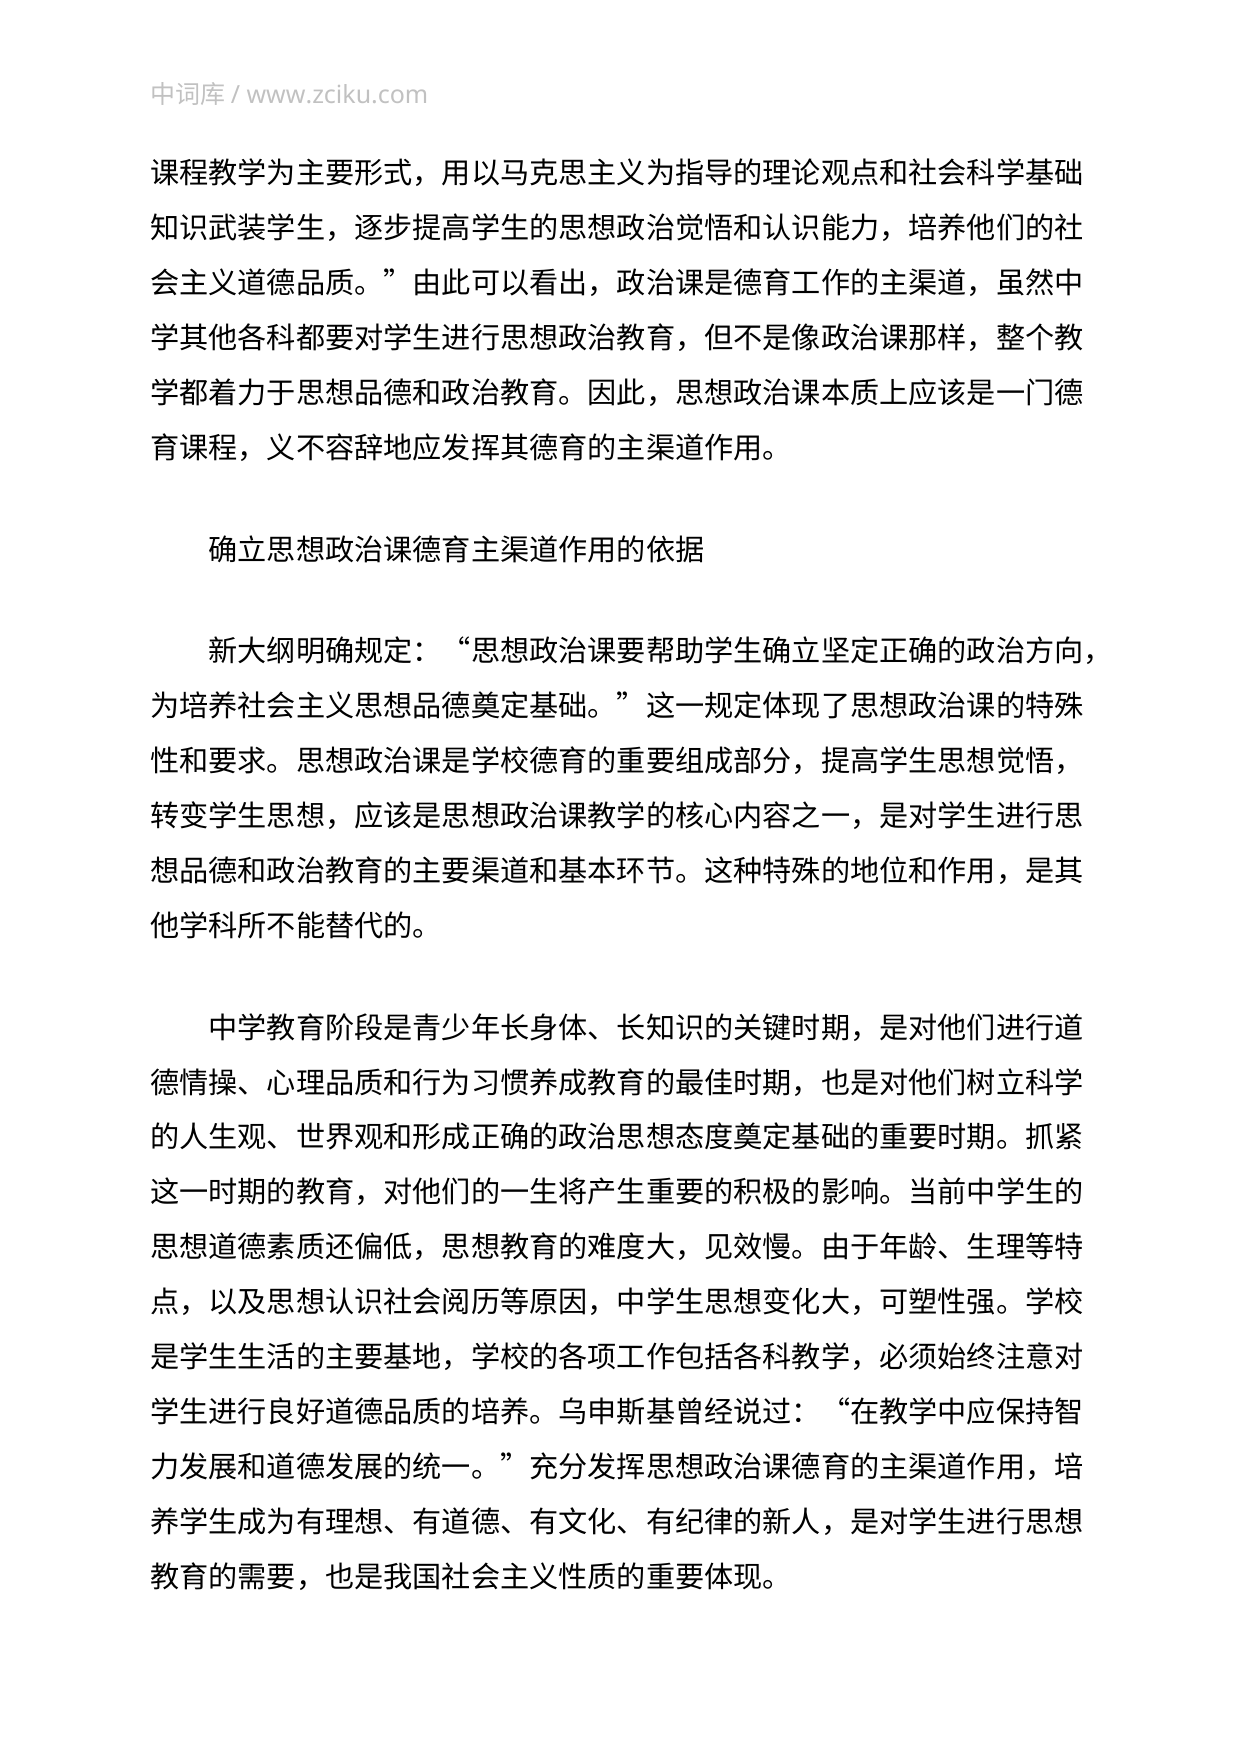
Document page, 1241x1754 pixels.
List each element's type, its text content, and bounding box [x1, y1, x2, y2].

text 中学教育阶段是青少年长身体、长知识的关键时期，是对他们进行道德情操、心理品质和行为习惯养成教育的最佳时期，也是对他们树立科学的人生观、世界观和形成正确的政治思想态度奠定基础的重要时期。抓紧这一时期的教育，对他们的一生将产生重要的积极的影响。当前中学生的思想道德素质还偏低，思想教育的难度大，见效慢。由于年龄、生理等特点，以及思想认识社会阅历等原因，中学生思想变化大，可塑性强。学校是学生生活的主要基地，学校的各项工作包括各科教学，必须始终注意对学生进行良好道德品质的培养。乌申斯基曾经说过：“在教学中应保持智力发展和道德发展的统一。”充分发挥思想政治课德育的主渠道作用，培养学生成为有理想、有道德、有文化、有纪律的新人，是对学生进行思想教育的需要，也是我国社会主义性质的重要体现。 [150, 1004, 1090, 1596]
text 确立思想政治课德育主渠道作用的依据 [150, 526, 1090, 568]
text 新大纲明确规定：“思想政治课要帮助学生确立坚定正确的政治方向，为培养社会主义思想品德奠定基础。”这一规定体现了思想政治课的特殊性和要求。思想政治课是学校德育的重要组成部分，提高学生思想觉悟，转变学生思想，应该是思想政治课教学的核心内容之一，是对学生进行思想品德和政治教育的主要渠道和基本环节。这种特殊的地位和作用，是其他学科所不能替代的。 [150, 628, 1090, 945]
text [150, 150, 1090, 467]
